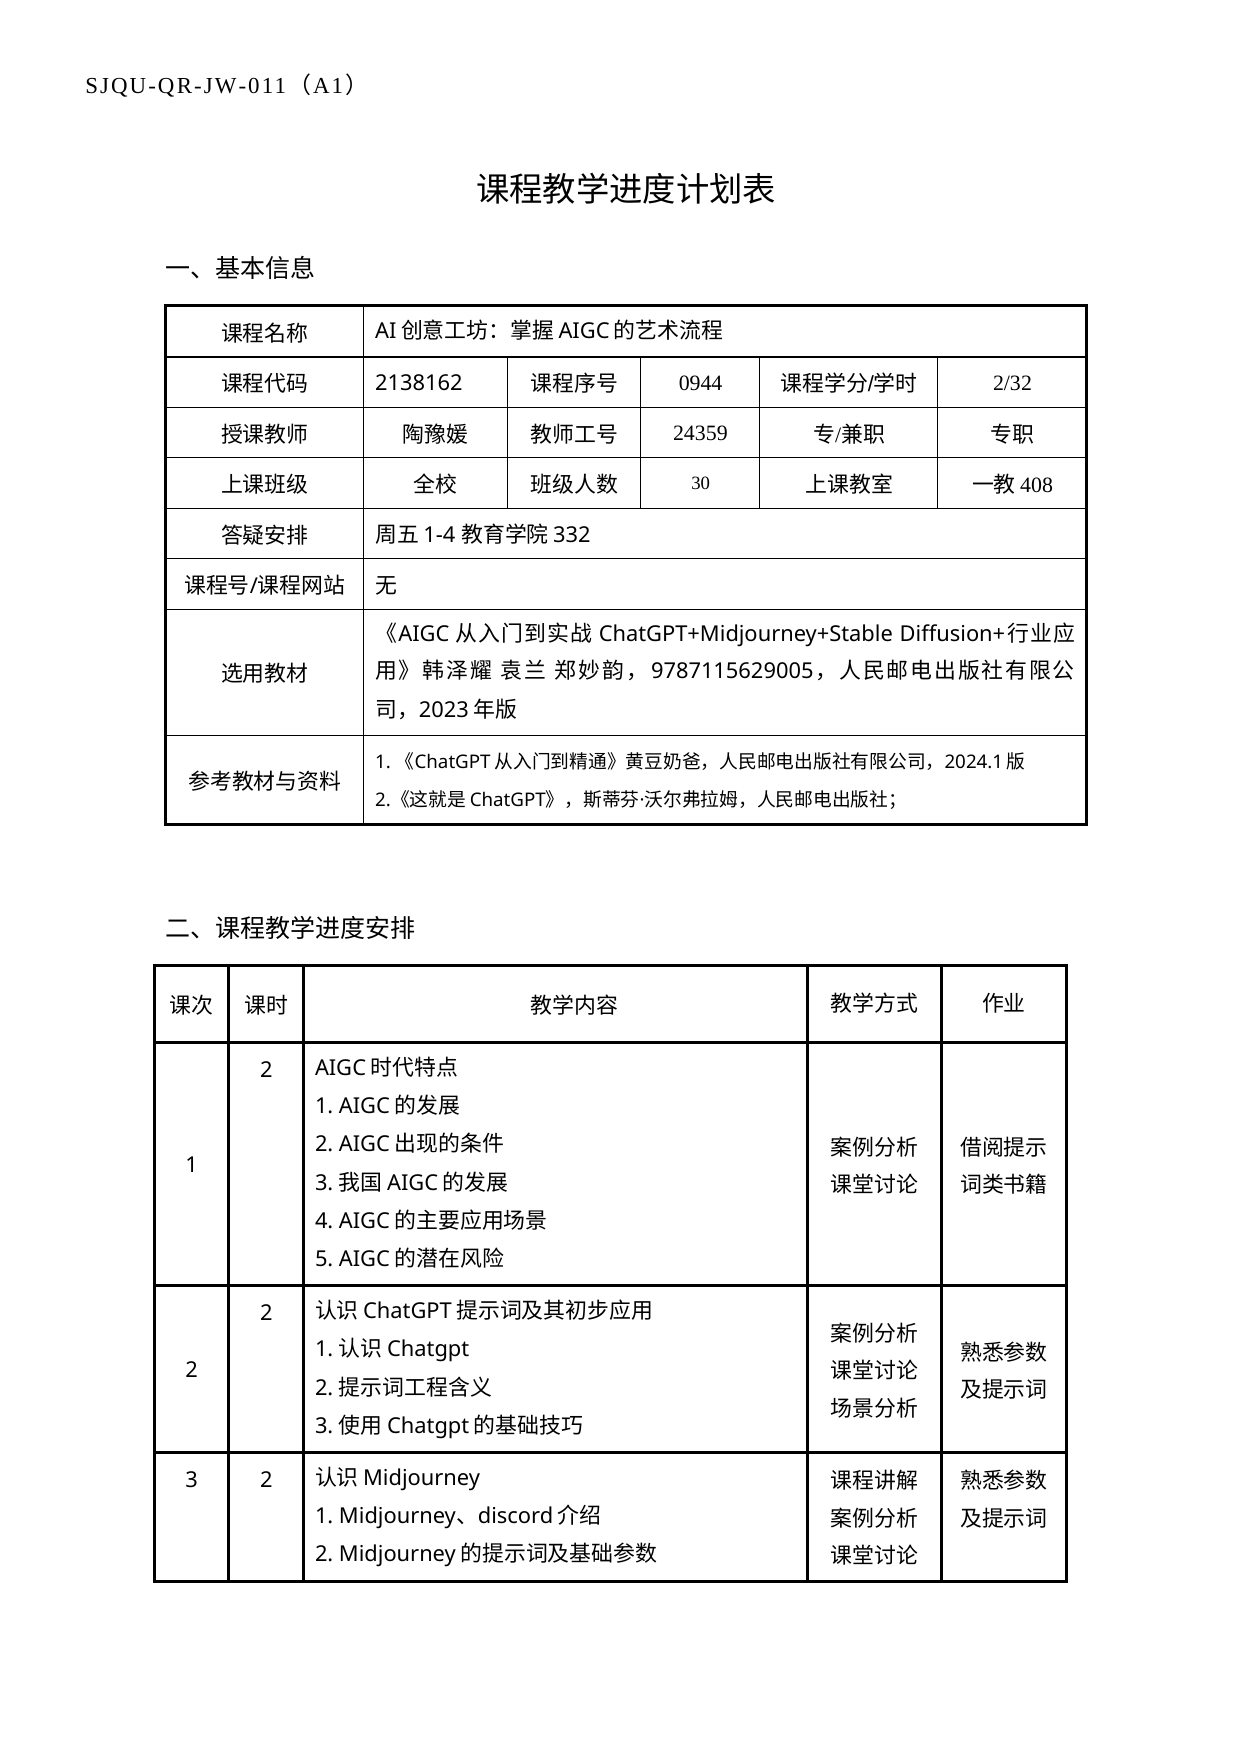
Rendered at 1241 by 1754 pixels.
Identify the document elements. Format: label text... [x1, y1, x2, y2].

table_cell 2 [156, 1287, 227, 1451]
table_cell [305, 1454, 806, 1580]
table_cell 课程序号 [508, 358, 640, 407]
table_header 课次 [156, 967, 227, 1041]
table_cell 教师工号 [508, 408, 640, 457]
table_cell AIGC时代特点 1. AIGC的发展 AIGC出现的条件 我国AIGC的发展 AIGC的主要应用场景 AIGC的潜在风险 [305, 1044, 806, 1284]
table_cell 案例分析 课堂讨论 场景分析 [809, 1287, 940, 1451]
table_cell 0944 [641, 358, 759, 407]
table_header 作业 [943, 967, 1065, 1041]
table_cell 借阅提示词类书籍 [943, 1044, 1065, 1284]
table_cell 选用教材 [167, 610, 363, 735]
table_cell 2138162 [364, 358, 507, 407]
table_cell 无 [364, 559, 1085, 608]
table_cell 周五1-4 教育学院332 [364, 509, 1085, 558]
table_cell 全校 [364, 458, 507, 508]
table_cell 认识ChatGPT提示词及其初步应用 认识Chatgpt 提示词工程含义 使用Chatgpt的基础技巧 [305, 1287, 806, 1451]
table_cell 参考教材与资料 [167, 736, 363, 823]
table_cell 3 [156, 1454, 227, 1580]
text 二、课程教学进度安排 [165, 908, 1087, 945]
table_header 课程名称 [167, 307, 363, 356]
table_cell 专职 [938, 408, 1085, 457]
table_cell 课程学分/学时 [760, 358, 937, 407]
table_cell 课程代码 [167, 358, 363, 407]
text 课程教学进度计划表 [165, 163, 1087, 211]
table_cell 陶豫媛 [364, 408, 507, 457]
table_cell 答疑安排 [167, 509, 363, 558]
table_header AI创意工坊：掌握AIGC的艺术流程 [364, 307, 1085, 356]
text 一、基本信息 [165, 249, 1087, 285]
table_cell 2 [230, 1287, 302, 1451]
table_cell 《AIGC从入门到实战ChatGPT+Midjourney+Stable Diffusion+行业应用》韩泽耀 袁兰 郑妙韵，9787115629005，人民邮电出版社有限公司，2023年版 [364, 610, 1085, 735]
table_cell 2 [230, 1454, 302, 1580]
table_cell 上课教室 [760, 458, 937, 508]
table_cell 授课教师 [167, 408, 363, 457]
table_cell 专/兼职 [760, 408, 937, 457]
table_cell 24359 [641, 408, 759, 457]
table_cell 熟悉参数及提示词 [943, 1287, 1065, 1451]
table_cell 课程讲解 案例分析 课堂讨论 [809, 1454, 940, 1580]
table_cell 课程号/课程网站 [167, 559, 363, 608]
table_header 课时 [230, 967, 302, 1041]
table_header 教学内容 [305, 967, 806, 1041]
table_cell 熟悉参数及提示词 [943, 1454, 1065, 1580]
table_cell 1 [156, 1044, 227, 1284]
table_header 教学方式 [809, 967, 940, 1041]
table_cell 班级人数 [508, 458, 640, 508]
table_cell 2 [230, 1044, 302, 1284]
table_cell 上课班级 [167, 458, 363, 508]
table_cell 30 [641, 458, 759, 508]
table_cell 案例分析 课堂讨论 [809, 1044, 940, 1284]
table_cell 2/32 [938, 358, 1085, 407]
table_cell 《ChatGPT从入门到精通》黄豆奶爸，人民邮电出版社有限公司，2024.1版 2.《这就是ChatGPT》，斯蒂芬·沃尔弗拉姆，人民邮电出版社； [364, 736, 1085, 823]
table_cell 一教408 [938, 458, 1085, 508]
